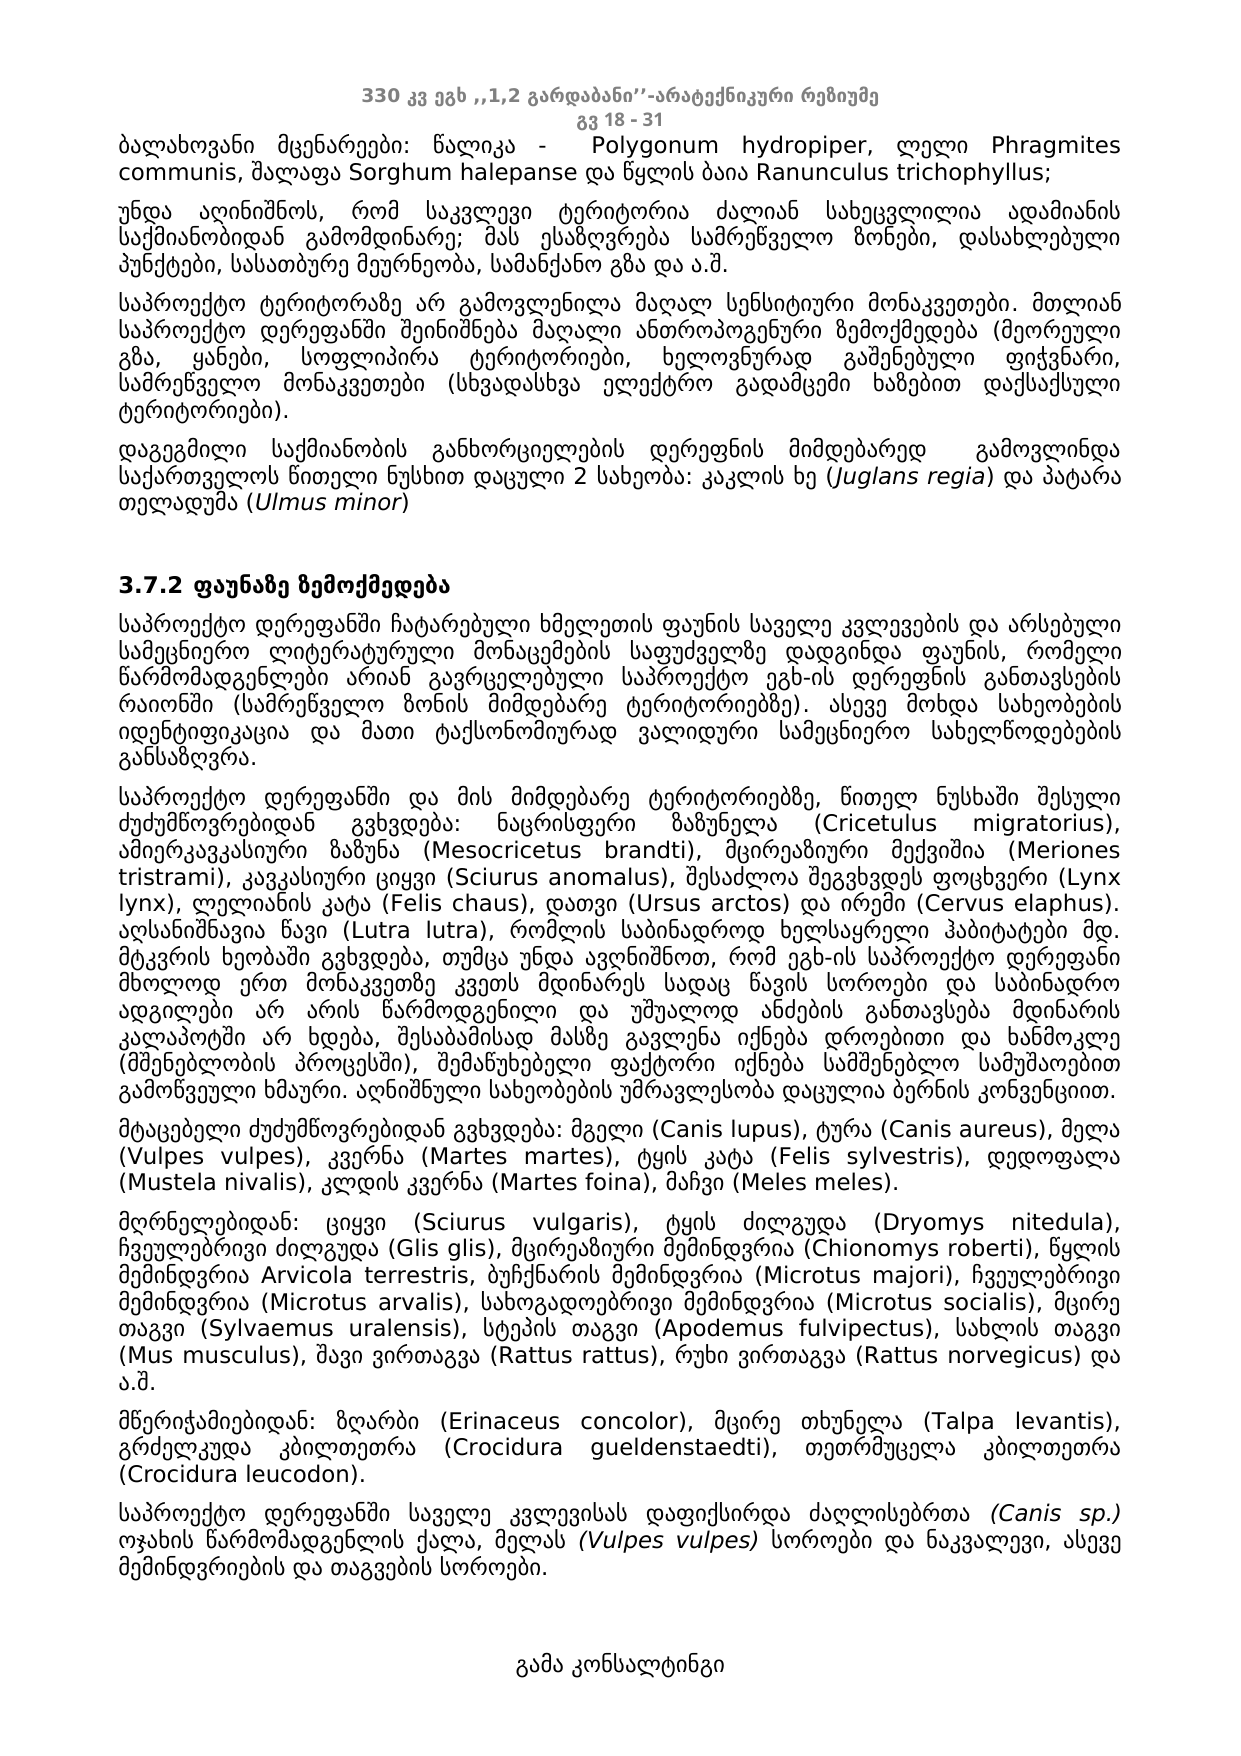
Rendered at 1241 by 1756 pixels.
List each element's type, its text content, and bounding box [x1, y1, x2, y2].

text მწერიჭამიებიდან: ზღარბი (Erinaceus concolor), მცირე თხუნელა (Talpa levantis), გრძელკუდა კბილთეთრა (Crocidura gueldenstaedti), თეთრმუცელა კბილთეთრა (Crocidura leucodon). [118, 1408, 1122, 1488]
text საპროექტო დერეფანში საველე კვლევისას დაფიქსირდა ძაღლისებრთა (Canis sp.) ოჯახის წარმომადგენლის ქალა, მელას (Vulpes vulpes) სოროები და ნაკვალევი, ასევე მემინდვრიების და თაგვების სოროები. [118, 1500, 1122, 1580]
text მღრნელებიდან: ციყვი (Sciurus vulgaris), ტყის ძილგუდა (Dryomys nitedula), ჩვეულებრივი ძილგუდა (Glis glis), მცირეაზიური მემინდვრია (Chionomys roberti), წყლის მემინდვრია Arvicola terrestris, ბუჩქნარის მემინდვრია (Microtus majori), ჩვეულებრივი მემინდვრია (Microtus arvalis), სახოგადოებრივი მემინდვრია (Microtus socialis), მცირე თაგვი (Sylvaemus uralensis), სტეპის თაგვი (Apodemus fulvipectus), სახლის თაგვი (Mus musculus), შავი ვირთაგვა (Rattus rattus), რუხი ვირთაგვა (Rattus norvegicus) და ა.შ. [118, 1209, 1122, 1395]
text საპროექტო დერეფანში ჩატარებული ხმელეთის ფაუნის საველე კვლევების და არსებული სამეცნიერო ლიტერატურული მონაცემების საფუძველზე დადგინდა ფაუნის, რომელი წარმომადგენლები არიან გავრცელებული საპროექტო ეგხ-ის დერეფნის განთავსების რაიონში (სამრეწველო ზონის მიმდებარე ტერიტორიებზე). ასევე მოხდა სახეობების იდენტიფიკაცია და მათი ტაქსონომიურად ვალიდური სამეცნიერო სახელწოდებების განსაზღვრა. [118, 611, 1122, 771]
text დაგეგმილი საქმიანობის განხორციელების დერეფნის მიმდებარედ გამოვლინდა საქართველოს წითელი ნუსხით დაცული 2 სახეობა: კაკლის ხე (Juglans regia) და პატარა თელადუმა (Ulmus minor) [118, 436, 1122, 516]
text საპროექტო დერეფანში და მის მიმდებარე ტერიტორიებზე, წითელ ნუსხაში შესული ძუძუმწოვრებიდან გვხვდება: ნაცრისფერი ზაზუნელა (Cricetulus migratorius), ამიერკავკასიური ზაზუნა (Mesocricetus brandti), მცირეაზიური მექვიშია (Meriones tristrami), კავკასიური ციყვი (Sciurus anomalus), შესაძლოა შეგვხვდეს ფოცხვერი (Lynx lynx), ლელიანის კატა (Felis chaus), დათვი (Ursus arctos) და ირემი (Cervus elaphus). აღსანიშნავია წავი (Lutra lutra), რომლის საბინადროდ ხელსაყრელი ჰაბიტატები მდ. მტკვრის ხეობაში გვხვდება, თუმცა უნდა ავღნიშნოთ, რომ ეგხ-ის საპროექტო დერეფანი მხოლოდ ერთ მონაკვეთზე კვეთს მდინარეს სადაც წავის სოროები და საბინადრო ადგილები არ არის წარმოდგენილი და უშუალოდ ანძების განთავსება მდინარის კალაპოტში არ ხდება, შესაბამისად მასზე გავლენა იქნება დროებითი და ხანმოკლე (მშენებლობის პროცესში), შემაწუხებელი ფაქტორი იქნება სამშენებლო სამუშაოებით გამოწვეული ხმაური. აღნიშნული სახეობების უმრავლესობა დაცულია ბერნის კონვენციით. [118, 784, 1122, 1104]
subtitle ფაუნაზე ზემოქმედება [118, 572, 1122, 599]
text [118, 132, 1122, 185]
text საპროექტო ტერიტორაზე არ გამოვლენილა მაღალ სენსიტიური მონაკვეთები. მთლიან საპროექტო დერეფანში შეინიშნება მაღალი ანთროპოგენური ზემოქმედება (მეორეული გზა, ყანები, სოფლიპირა ტერიტორიები, ხელოვნურად გაშენებული ფიჭვნარი, სამრეწველო მონაკვეთები (სხვადასხვა ელექტრო გადამცემი ხაზებით დაქსაქსული ტერიტორიები). [118, 290, 1122, 424]
text უნდა აღინიშნოს, რომ საკვლევი ტერიტორია ძალიან სახეცვლილია ადამიანის საქმიანობიდან გამომდინარე; მას ესაზღვრება სამრეწველო ზონები, დასახლებული პუნქტები, სასათბურე მეურნეობა, სამანქანო გზა და ა.შ. [118, 198, 1122, 278]
text მტაცებელი ძუძუმწოვრებიდან გვხვდება: მგელი (Canis lupus), ტურა (Canis aureus), მელა (Vulpes vulpes), კვერნა (Martes martes), ტყის კატა (Felis sylvestris), დედოფალა (Mustela nivalis), კლდის კვერნა (Martes foina), მაჩვი (Meles meles). [118, 1116, 1122, 1196]
